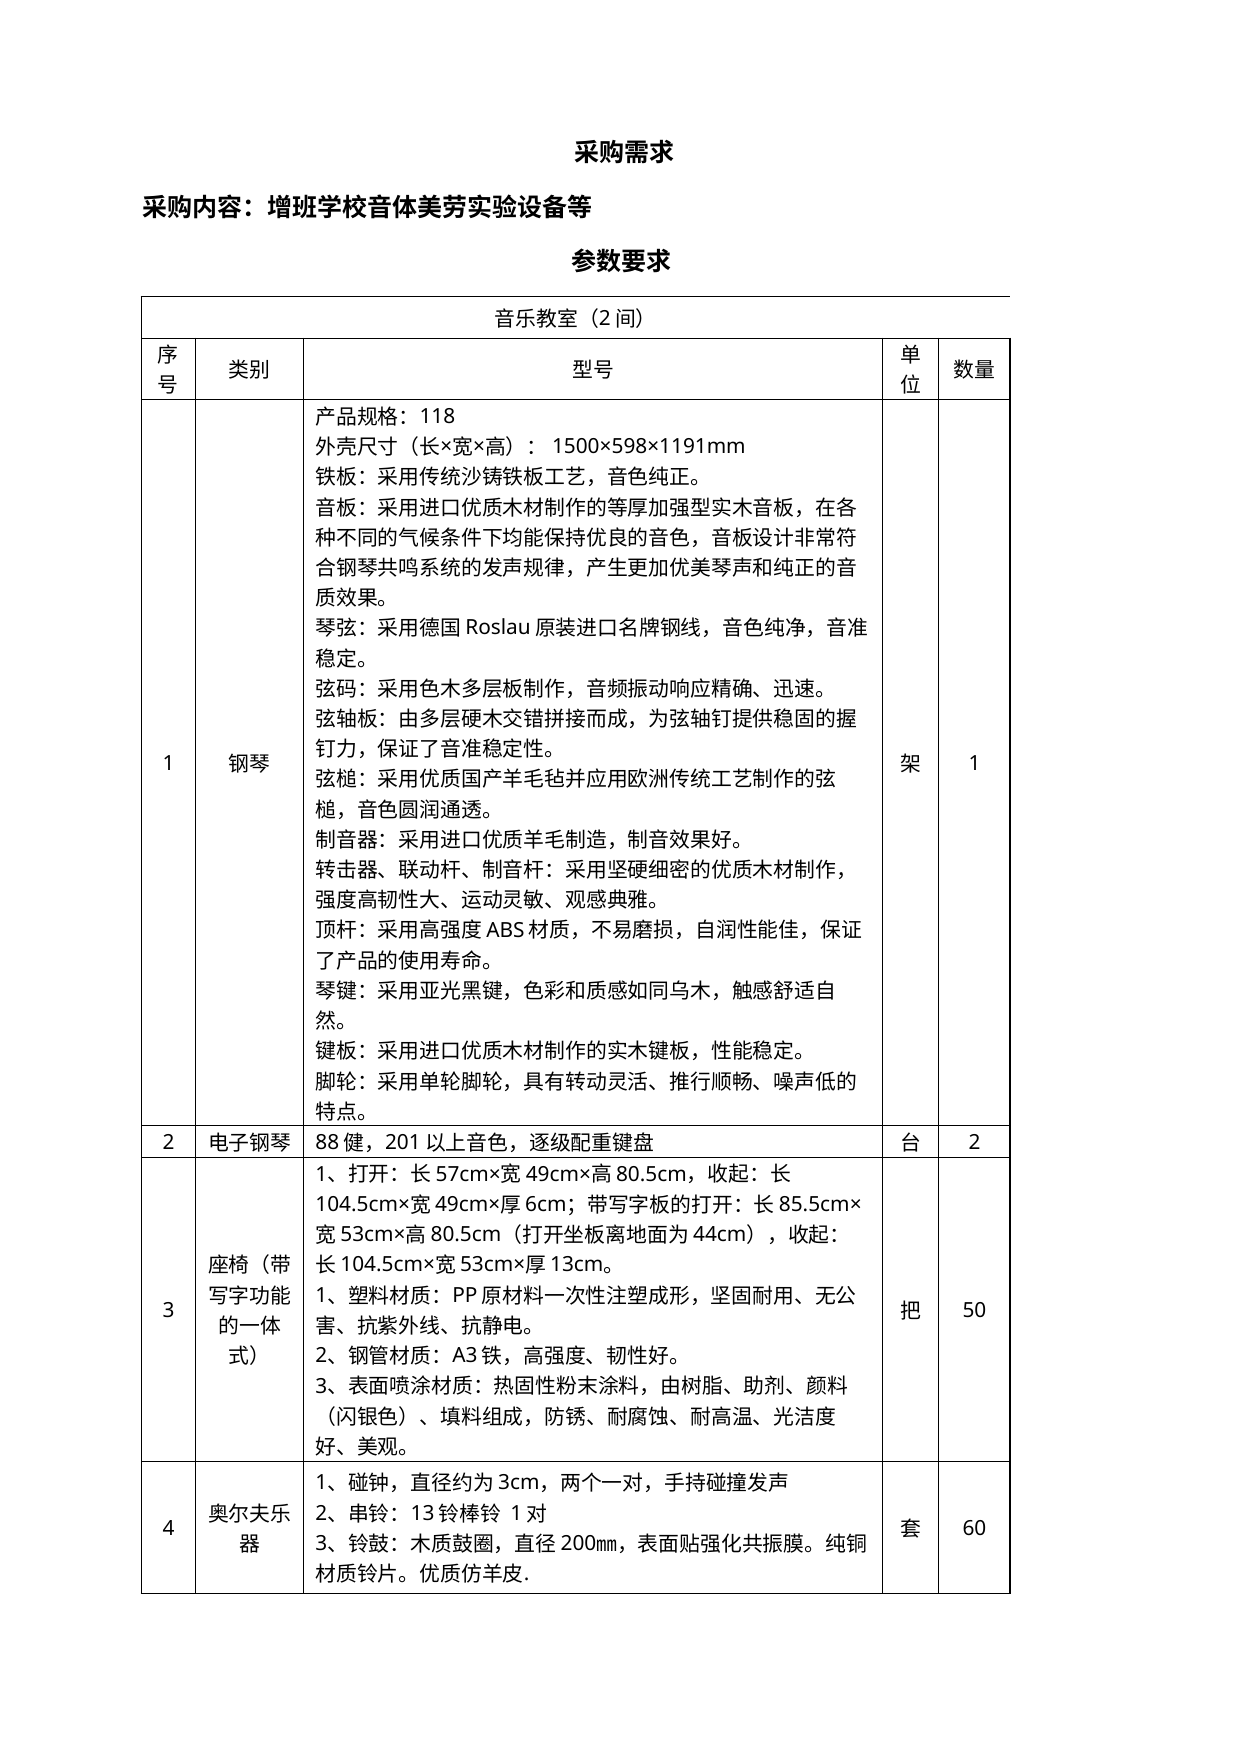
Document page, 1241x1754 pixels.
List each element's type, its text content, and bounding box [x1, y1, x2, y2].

table_cell 把 [883, 1158, 938, 1461]
table_cell 奥尔夫乐器 [196, 1462, 303, 1593]
table_cell 单位 [883, 339, 938, 399]
text 参数要求 [143, 241, 1100, 278]
table_cell 套 [883, 1462, 938, 1593]
table_cell 50 [939, 1158, 1009, 1461]
table_cell 3 [142, 1158, 195, 1461]
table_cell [304, 1462, 882, 1593]
table_cell 序号 [142, 339, 195, 399]
table_cell 2 [939, 1126, 1009, 1157]
table_cell 座椅（带写字功能的一体式） [196, 1158, 303, 1461]
table_cell 1、打开：长57cm×宽49cm×高80.5cm，收起：长104.5cm×宽49cm×厚6cm；带写字板的打开：长85.5cm×宽53cm×高80.5cm（打开坐板离地面为44cm），收起：长104.5cm×宽53cm×厚13cm。 1、塑料材质：PP原材料一次性注塑成形，坚固耐用、无公害、抗紫外线、抗静电。 2、钢管材质：A3铁，高强度、韧性好。 3、表面喷涂材质：热固性粉末涂料，由树脂、助剂、颜料（闪银色）、填料组成，防锈、耐腐蚀、耐高温、光洁度好、美观。 [304, 1158, 882, 1461]
table_cell 电子钢琴 [196, 1126, 303, 1157]
table_cell 4 [142, 1462, 195, 1593]
table_header 音乐教室（2间） [142, 297, 1010, 337]
table_cell 60 [939, 1462, 1009, 1593]
table_cell 架 [883, 400, 938, 1125]
table_cell 1 [939, 400, 1009, 1125]
table_cell 88健，201以上音色，逐级配重键盘 [304, 1126, 882, 1157]
table_cell 型号 [304, 339, 882, 399]
table_cell 钢琴 [196, 400, 303, 1125]
table_cell 1 [142, 400, 195, 1125]
table_cell 台 [883, 1126, 938, 1157]
table_cell 2 [142, 1126, 195, 1157]
text 采购需求 [143, 133, 1100, 169]
table_cell 类别 [196, 339, 303, 399]
text 采购内容：增班学校音体美劳实验设备等 [143, 187, 1100, 223]
table_cell 数量 [939, 339, 1009, 399]
table_cell 产品规格：118 外壳尺寸（长×宽×高）： 1500×598×1191mm 铁板：采用传统沙铸铁板工艺，音色纯正。 音板：采用进口优质木材制作的等厚加强型实木音板，在各种不同的气候条件下均能保持优良的音色，音板设计非常符合钢琴共鸣系统的发声规律，产生更加优美琴声和纯正的音质效果。 琴弦：采用德国Roslau原装进口名牌钢线，音色纯净，音准稳定。 弦码：采用色木多层板制作，音频振动响应精确、迅速。 弦轴板：由多层硬木交错拼接而成，为弦轴钉提供稳固的握钉力，保证了音准稳定性。 弦槌：采用优质国产羊毛毡并应用欧洲传统工艺制作的弦槌，音色圆润通透。 制音器：采用进口优质羊毛制造，制音效果好。 转击器、联动杆、制音杆：采用坚硬细密的优质木材制作，强度高韧性大、运动灵敏、观感典雅。 顶杆：采用高强度ABS材质，不易磨损，自润性能佳，保证了产品的使用寿命。 琴键：采用亚光黑键，色彩和质感如同乌木，触感舒适自然。 键板：采用进口优质木材制作的实木键板，性能稳定。 脚轮：采用单轮脚轮，具有转动灵活、推行顺畅、噪声低的特点。 [304, 400, 882, 1125]
